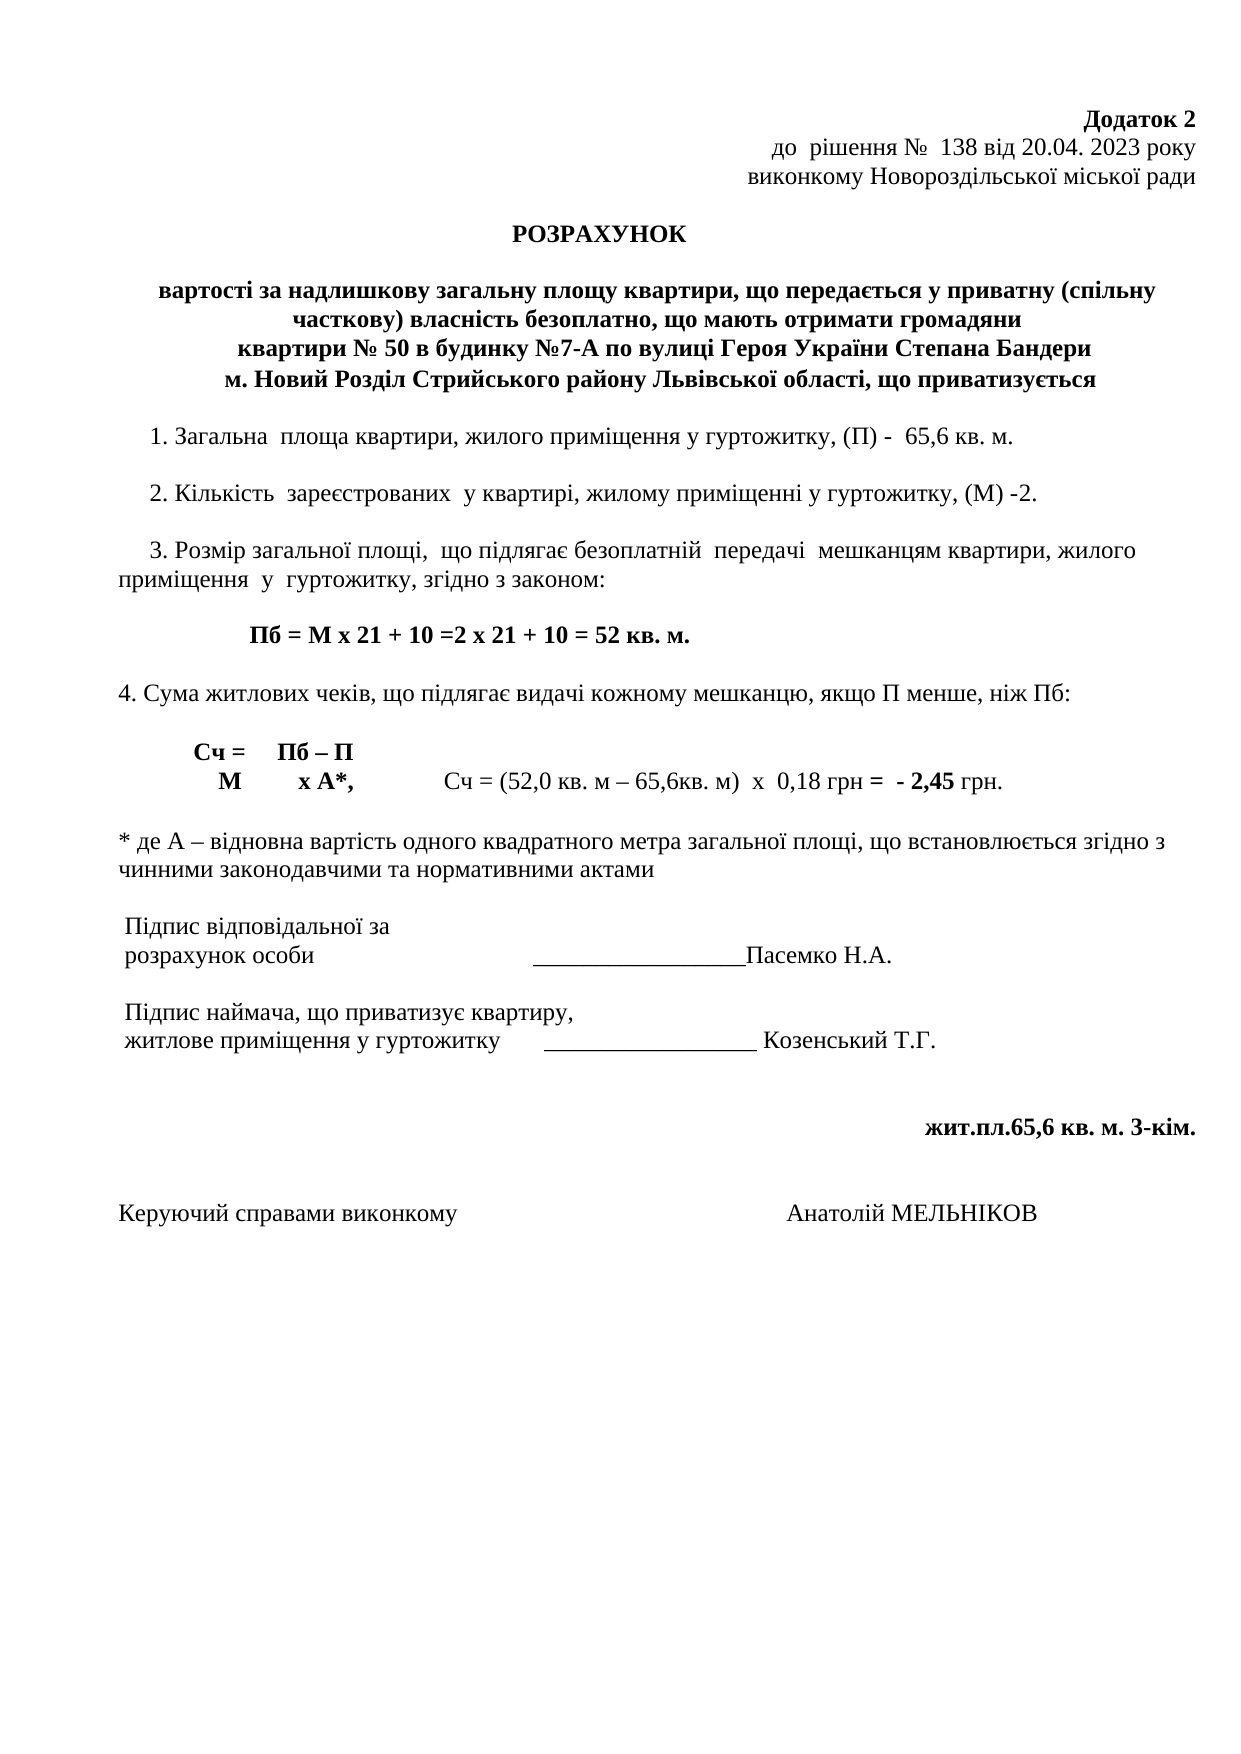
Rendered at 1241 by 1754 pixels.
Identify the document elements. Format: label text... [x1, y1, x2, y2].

text виконкому Новороздільської міської ради [118, 161, 1196, 190]
text 4. Сума житлових чеків, що підлягає видачі кожному мешканцю, якщо П менше, ніж Пб: Сч = Пб – П М х А*, Сч = (52,0 кв. м – 65,6кв. м) х 0,18 грн = - 2,45 грн. * де А – відновна вартість одного квадратного метра загальної площі, що встановлюється згідно з чинними законодавчими та нормативними актами [118, 649, 1196, 911]
text жит.пл.65,6 кв. м. 3-кім. [118, 1112, 1196, 1141]
text м. Новий Розділ Стрийського району Львівської області, що приватизується [118, 364, 1196, 393]
text Пб = М х 21 + 10 =2 х 21 + 10 = 52 кв. м. [118, 620, 1196, 649]
text 2. Кількість зареєстрованих у квартирі, жилому приміщенні у гуртожитку, (М) -2. [118, 478, 1196, 535]
text 3. Розмір загальної площі, що підлягає безоплатній передачі мешканцям квартири, жилого приміщення у гуртожитку, згідно з законом: [118, 535, 1196, 620]
text квартири № 50 в будинку №7-А по вулиці Героя України Степана Бандери [118, 333, 1196, 364]
text 1. Загальна площа квартири, жилого приміщення у гуртожитку, (П) - 65,6 кв. м. [118, 421, 1196, 478]
text Керуючий справами виконкому Анатолій МЕЛЬНІКОВ [118, 1198, 1196, 1227]
text Підпис наймача, що приватизує квартиру, житлове приміщення у гуртожитку _________________ Козенський Т.Г. [118, 997, 1196, 1054]
text РОЗРАХУНОК [512, 219, 1197, 276]
text Підпис відповідальної за розрахунок особи _________________Пасемко Н.А. [118, 911, 1196, 997]
text вартості за надлишкову загальну площу квартири, що передається у приватну (спільну часткову) власність безоплатно, що мають отримати громадяни [118, 276, 1196, 333]
text Додаток 2 до рішення № 138 від 20.04. 2023 року [118, 104, 1196, 161]
